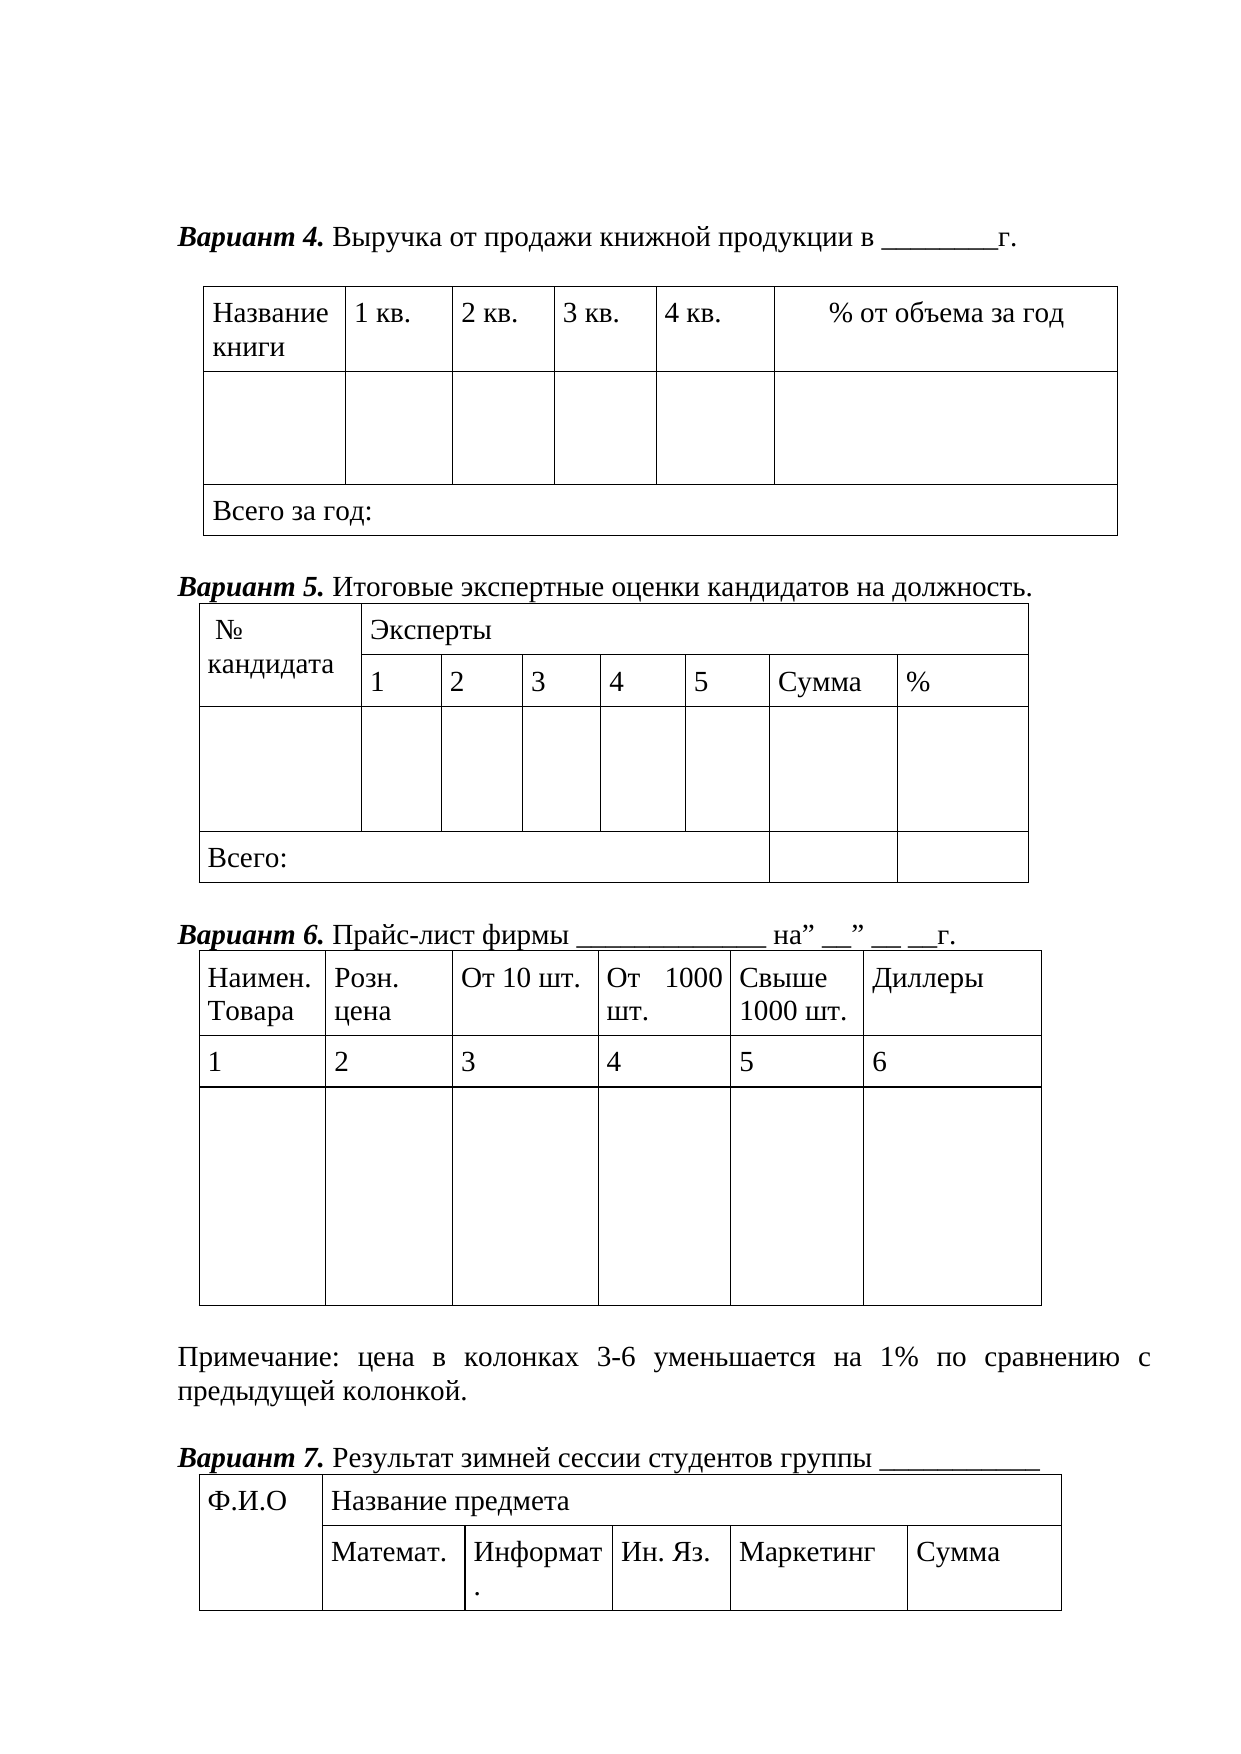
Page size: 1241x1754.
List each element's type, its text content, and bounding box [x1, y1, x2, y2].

table_cell [200, 707, 361, 831]
table_header Название предмета [323, 1475, 1061, 1525]
table_header 2 кв. [453, 287, 554, 371]
table_cell 2 [326, 1036, 452, 1086]
table_cell % [898, 655, 1028, 706]
table_cell [770, 832, 897, 882]
table_header От 1000 шт. [599, 951, 730, 1035]
table_cell [326, 1088, 452, 1305]
table_cell [453, 1088, 598, 1305]
table_header % от объема за год [775, 287, 1117, 371]
table_cell Маркетинг [731, 1526, 907, 1610]
table_cell Сумма [908, 1526, 1061, 1610]
table_header 1 кв. [346, 287, 452, 371]
table_cell [523, 707, 600, 831]
table_cell Информат. [466, 1526, 612, 1610]
text Вариант 5. Итоговые экспертные оценки кандидатов на должность. [177, 569, 1152, 603]
table_cell [898, 707, 1028, 831]
table_cell [775, 372, 1117, 484]
table_header Диллеры [864, 951, 1041, 1035]
table_cell Сумма [770, 655, 897, 706]
table_cell Ин. Яз. [613, 1526, 730, 1610]
table_cell Всего: [200, 832, 769, 882]
text Примечание: цена в колонках 3-6 уменьшается на 1% по сравнению с предыдущей колонкой. [177, 1339, 1152, 1407]
table_cell [898, 832, 1028, 882]
table_header Эксперты [362, 604, 1028, 654]
table_cell 5 [731, 1036, 863, 1086]
table_cell [442, 707, 522, 831]
table_cell [204, 372, 345, 484]
table_header 4 кв. [657, 287, 774, 371]
table_cell 3 [453, 1036, 598, 1086]
table_header № кандидата [200, 604, 361, 706]
table_header Название книги [204, 287, 345, 371]
table_cell [864, 1088, 1041, 1305]
table_cell [731, 1088, 863, 1305]
table_cell 5 [686, 655, 769, 706]
text Вариант 6. Прайс-лист фирмы _____________ на” __” __ __г. [177, 917, 1152, 950]
table_cell [657, 372, 774, 484]
text Вариант 7. Результат зимней сессии студентов группы ___________ [177, 1440, 1152, 1474]
table_header Ф.И.О [200, 1475, 322, 1610]
table_cell Всего за год: [204, 485, 1117, 535]
table_cell [601, 707, 685, 831]
table_cell 4 [599, 1036, 730, 1086]
table_header 3 кв. [555, 287, 656, 371]
table_cell Математ. [323, 1526, 464, 1610]
table_cell 6 [864, 1036, 1041, 1086]
table_header Розн. цена [326, 951, 452, 1035]
table_cell 1 [200, 1036, 325, 1086]
table_header От 10 шт. [453, 951, 598, 1035]
table_cell [599, 1088, 730, 1305]
table_cell 2 [442, 655, 522, 706]
table_header Свыше 1000 шт. [731, 951, 863, 1035]
text Вариант 4. Выручка от продажи книжной продукции в ________г. [177, 219, 1152, 252]
table_cell [555, 372, 656, 484]
table_cell [362, 707, 441, 831]
table_cell [770, 707, 897, 831]
table_cell 1 [362, 655, 441, 706]
table_header Наимен. Товара [200, 951, 325, 1035]
table_cell [686, 707, 769, 831]
table_cell [200, 1088, 325, 1305]
table_cell 3 [523, 655, 600, 706]
table_cell [346, 372, 452, 484]
table_cell 4 [601, 655, 685, 706]
table_cell [453, 372, 554, 484]
